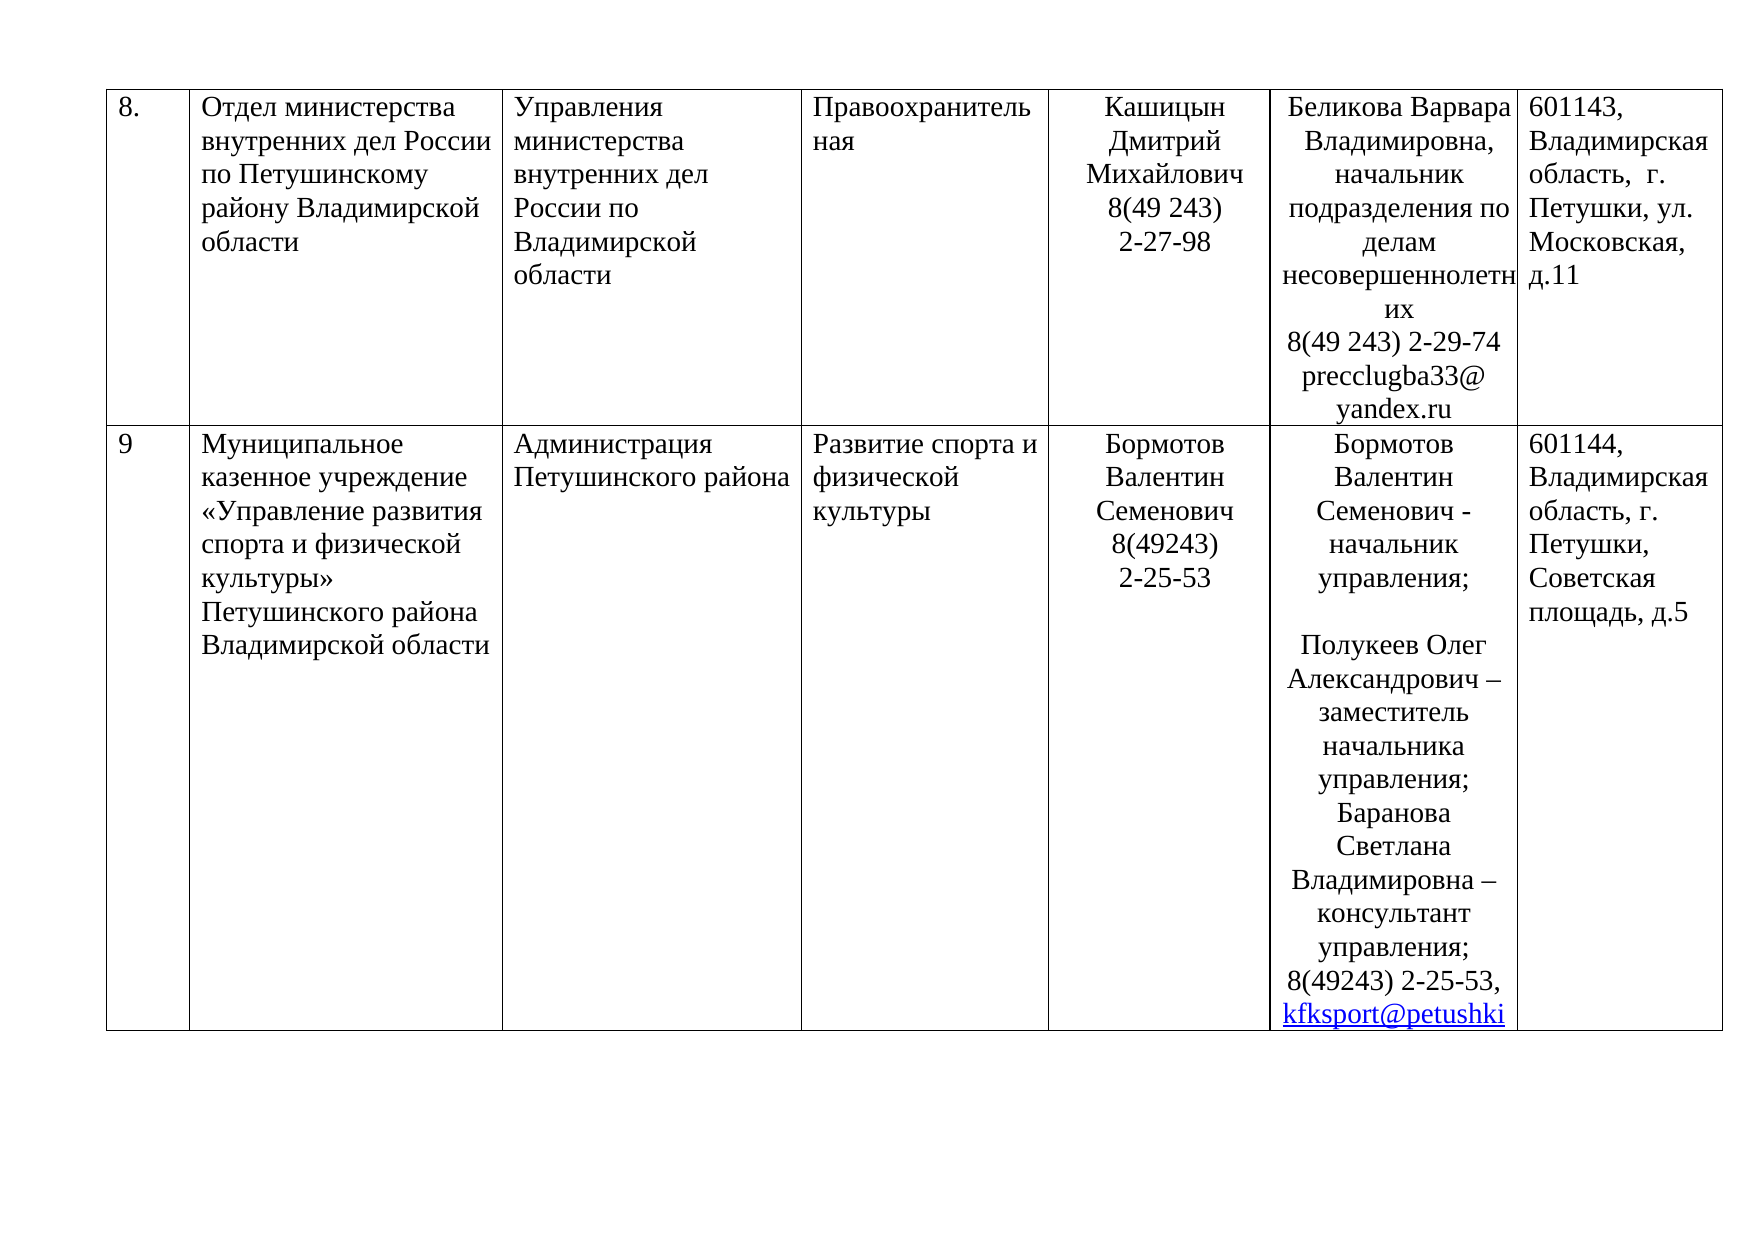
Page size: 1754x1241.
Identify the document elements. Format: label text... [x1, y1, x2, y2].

table_cell Правоохранитель ная [802, 90, 1048, 425]
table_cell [1518, 426, 1722, 1030]
table_cell 601143, Владимирская область, г. Петушки, ул. Московская, д.11 [1518, 90, 1722, 425]
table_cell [1271, 426, 1517, 1030]
table_cell Кашицын Дмитрий Михайлович 8(49 243) 2-27-98 [1049, 90, 1269, 425]
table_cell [1049, 426, 1269, 1030]
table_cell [503, 426, 801, 1030]
table_cell Беликова Варвара Владимировна, начальник подразделения по делам несовершеннолетних 8(49 243) 2-29-74 precclugba33@ yandex.ru [1271, 90, 1517, 425]
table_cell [190, 426, 502, 1030]
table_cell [802, 426, 1048, 1030]
table_cell Отдел министерства внутренних дел России по Петушинскому району Владимирской области [190, 90, 502, 425]
table_cell Управления министерства внутренних дел России по Владимирской области [503, 90, 801, 425]
table_cell 9 [107, 426, 189, 1030]
table_cell 8. [107, 90, 189, 425]
